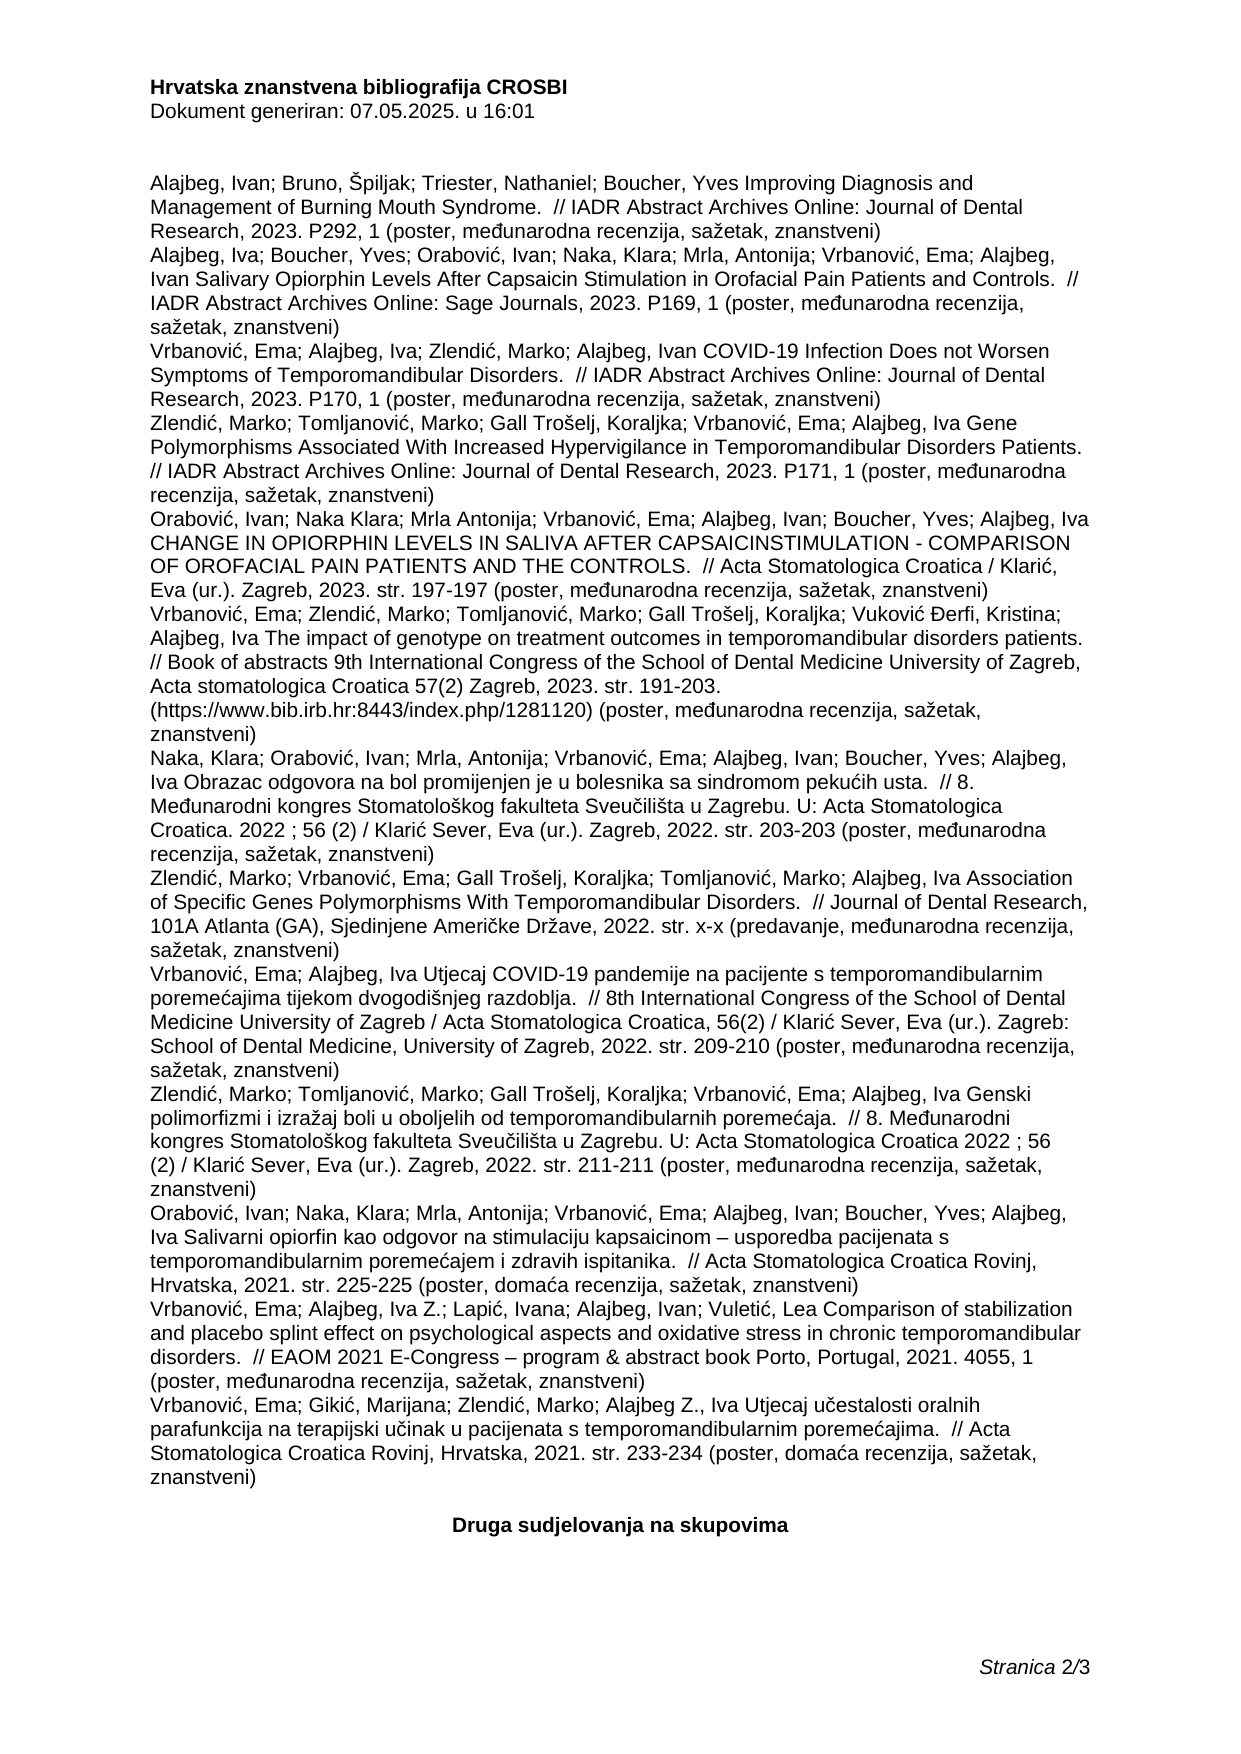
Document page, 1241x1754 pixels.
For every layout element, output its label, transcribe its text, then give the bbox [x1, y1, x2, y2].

text Vrbanović, Ema; Alajbeg, Iva [150, 962, 1090, 1081]
text Zlendić, Marko; Tomljanović, Marko; Gall Trošelj, Koraljka; Vrbanović, Ema; Alajbeg, Iva [150, 1081, 1090, 1201]
text Orabović, Ivan; Naka Klara; Mrla Antonija; Vrbanović, Ema; Alajbeg, Ivan; Boucher, Yves; Alajbeg, Iva [150, 506, 1090, 602]
text Alajbeg, Ivan; Bruno, Špiljak; Triester, Nathaniel; Boucher, Yves [150, 171, 1090, 243]
text Vrbanović, Ema; Alajbeg, Iva; Zlendić, Marko; Alajbeg, Ivan [150, 339, 1090, 411]
text Orabović, Ivan; Naka, Klara; Mrla, Antonija; Vrbanović, Ema; Alajbeg, Ivan; Boucher, Yves; Alajbeg, Iva [150, 1201, 1090, 1297]
text Naka, Klara; Orabović, Ivan; Mrla, Antonija; Vrbanović, Ema; Alajbeg, Ivan; Boucher, Yves; Alajbeg, Iva [150, 746, 1090, 866]
text Zlendić, Marko; Tomljanović, Marko; Gall Trošelj, Koraljka; Vrbanović, Ema; Alajbeg, Iva [150, 411, 1090, 506]
text Vrbanović, Ema; Alajbeg, Iva Z.; Lapić, Ivana; Alajbeg, Ivan; Vuletić, Lea [150, 1297, 1090, 1393]
text Vrbanović, Ema; Zlendić, Marko; Tomljanović, Marko; Gall Trošelj, Koraljka; Vuković Đerfi, Kristina; Alajbeg, Iva [150, 602, 1090, 746]
text Zlendić, Marko; Vrbanović, Ema; Gall Trošelj, Koraljka; Tomljanović, Marko; Alajbeg, Iva [150, 866, 1090, 962]
text Alajbeg, Iva; Boucher, Yves; Orabović, Ivan; Naka, Klara; Mrla, Antonija; Vrbanović, Ema; Alajbeg, Ivan [150, 243, 1090, 339]
text Vrbanović, Ema; Gikić, Marijana; Zlendić, Marko; Alajbeg Z., Iva [150, 1393, 1090, 1489]
subtitle Druga sudjelovanja na skupovima [150, 1513, 1090, 1537]
